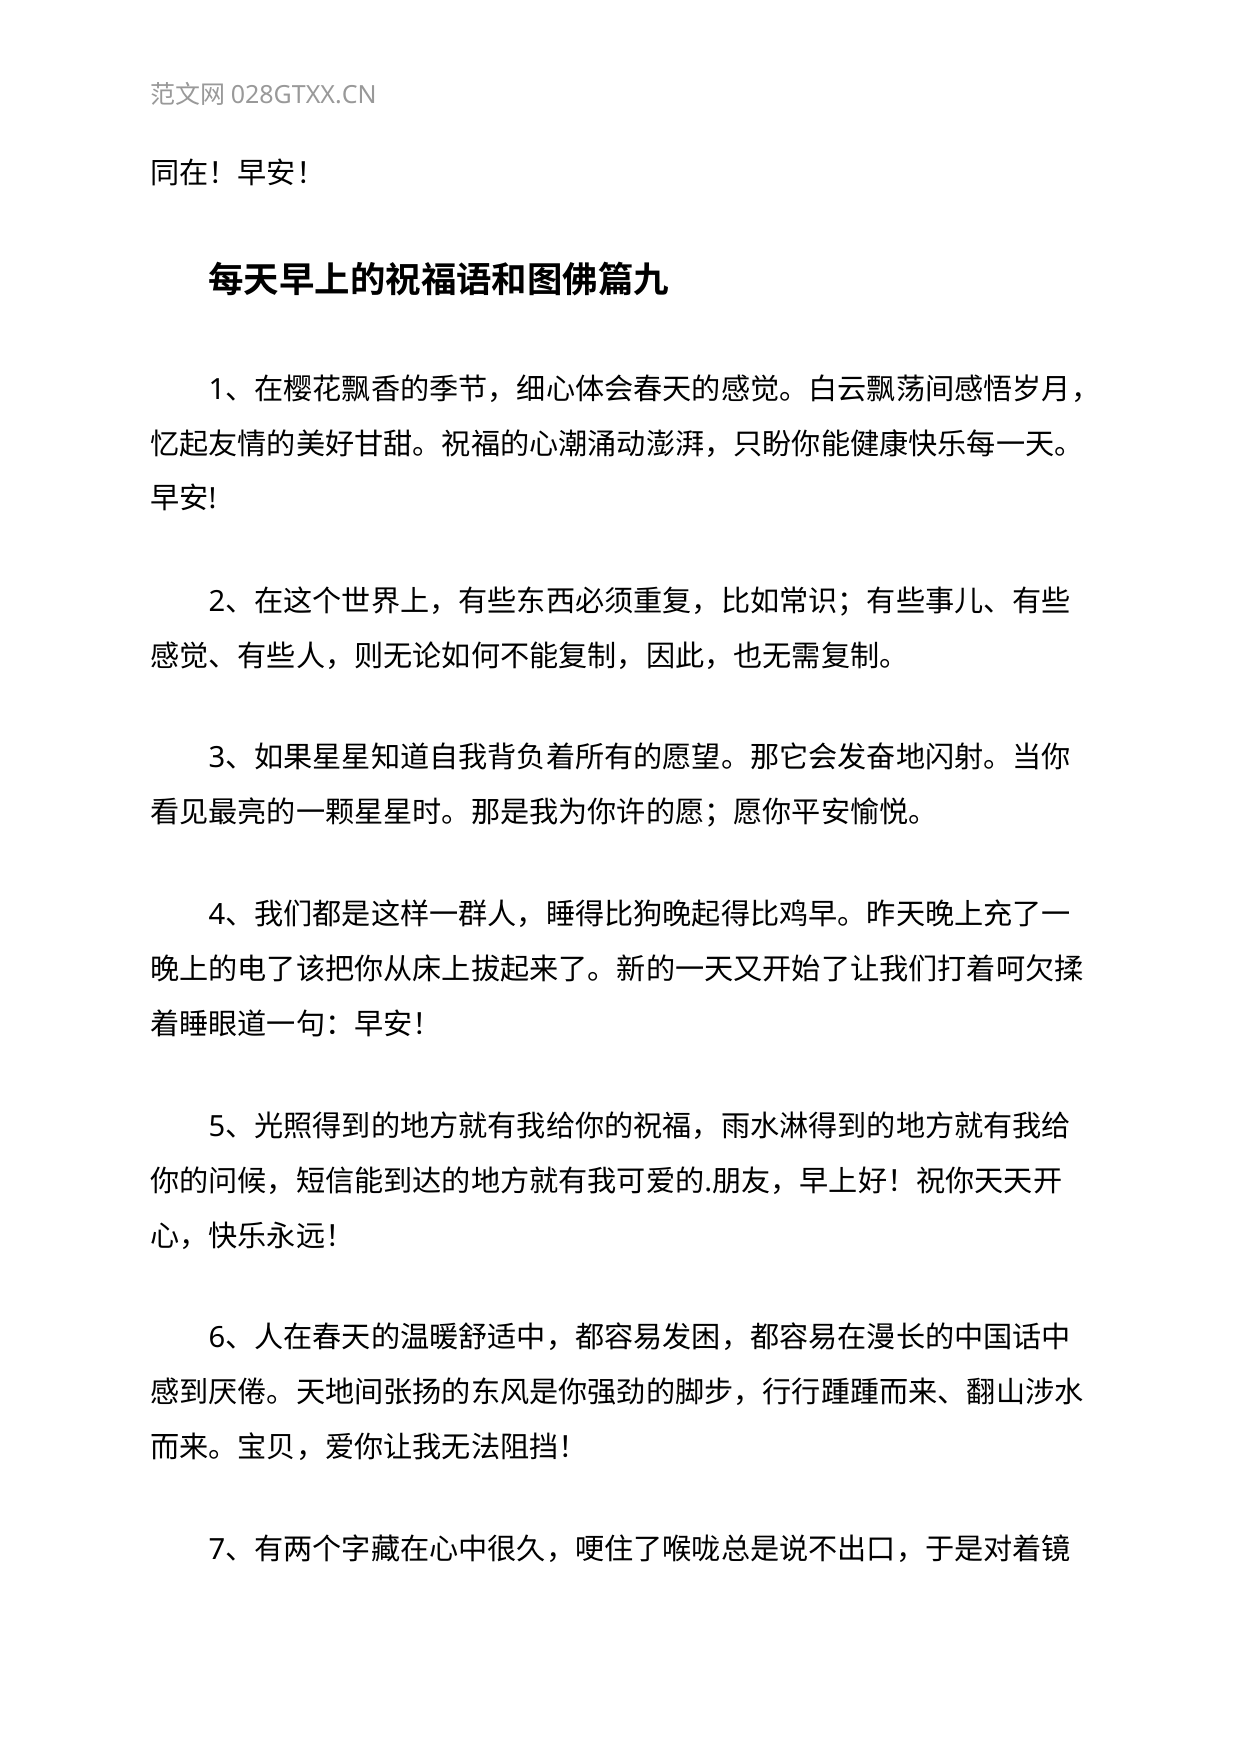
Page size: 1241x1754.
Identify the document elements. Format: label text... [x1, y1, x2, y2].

text 6、人在春天的温暖舒适中，都容易发困，都容易在漫长的中国话中感到厌倦。天地间张扬的东风是你强劲的脚步，行行踵踵而来、翻山涉水而来。宝贝，爱你让我无法阻挡！ [150, 1314, 1090, 1466]
text 5、光照得到的地方就有我给你的祝福，雨水淋得到的地方就有我给你的问候，短信能到达的地方就有我可爱的.朋友，早上好！祝你天天开心，快乐永远！ [150, 1102, 1090, 1254]
text 每天早上的祝福语和图佛篇九 [150, 252, 1090, 303]
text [150, 1526, 1090, 1568]
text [150, 150, 1090, 192]
text 3、如果星星知道自我背负着所有的愿望。那它会发奋地闪射。当你看见最亮的一颗星星时。那是我为你许的愿；愿你平安愉悦。 [150, 734, 1090, 831]
text 1、在樱花飘香的季节，细心体会春天的感觉。白云飘荡间感悟岁月，忆起友情的美好甘甜。祝福的心潮涌动澎湃，只盼你能健康快乐每一天。早安! [150, 365, 1090, 517]
text 4、我们都是这样一群人，睡得比狗晚起得比鸡早。昨天晚上充了一晚上的电了该把你从床上拔起来了。新的一天又开始了让我们打着呵欠揉着睡眼道一句：早安！ [150, 891, 1090, 1043]
text 2、在这个世界上，有些东西必须重复，比如常识；有些事儿、有些感觉、有些人，则无论如何不能复制，因此，也无需复制。 [150, 577, 1090, 674]
